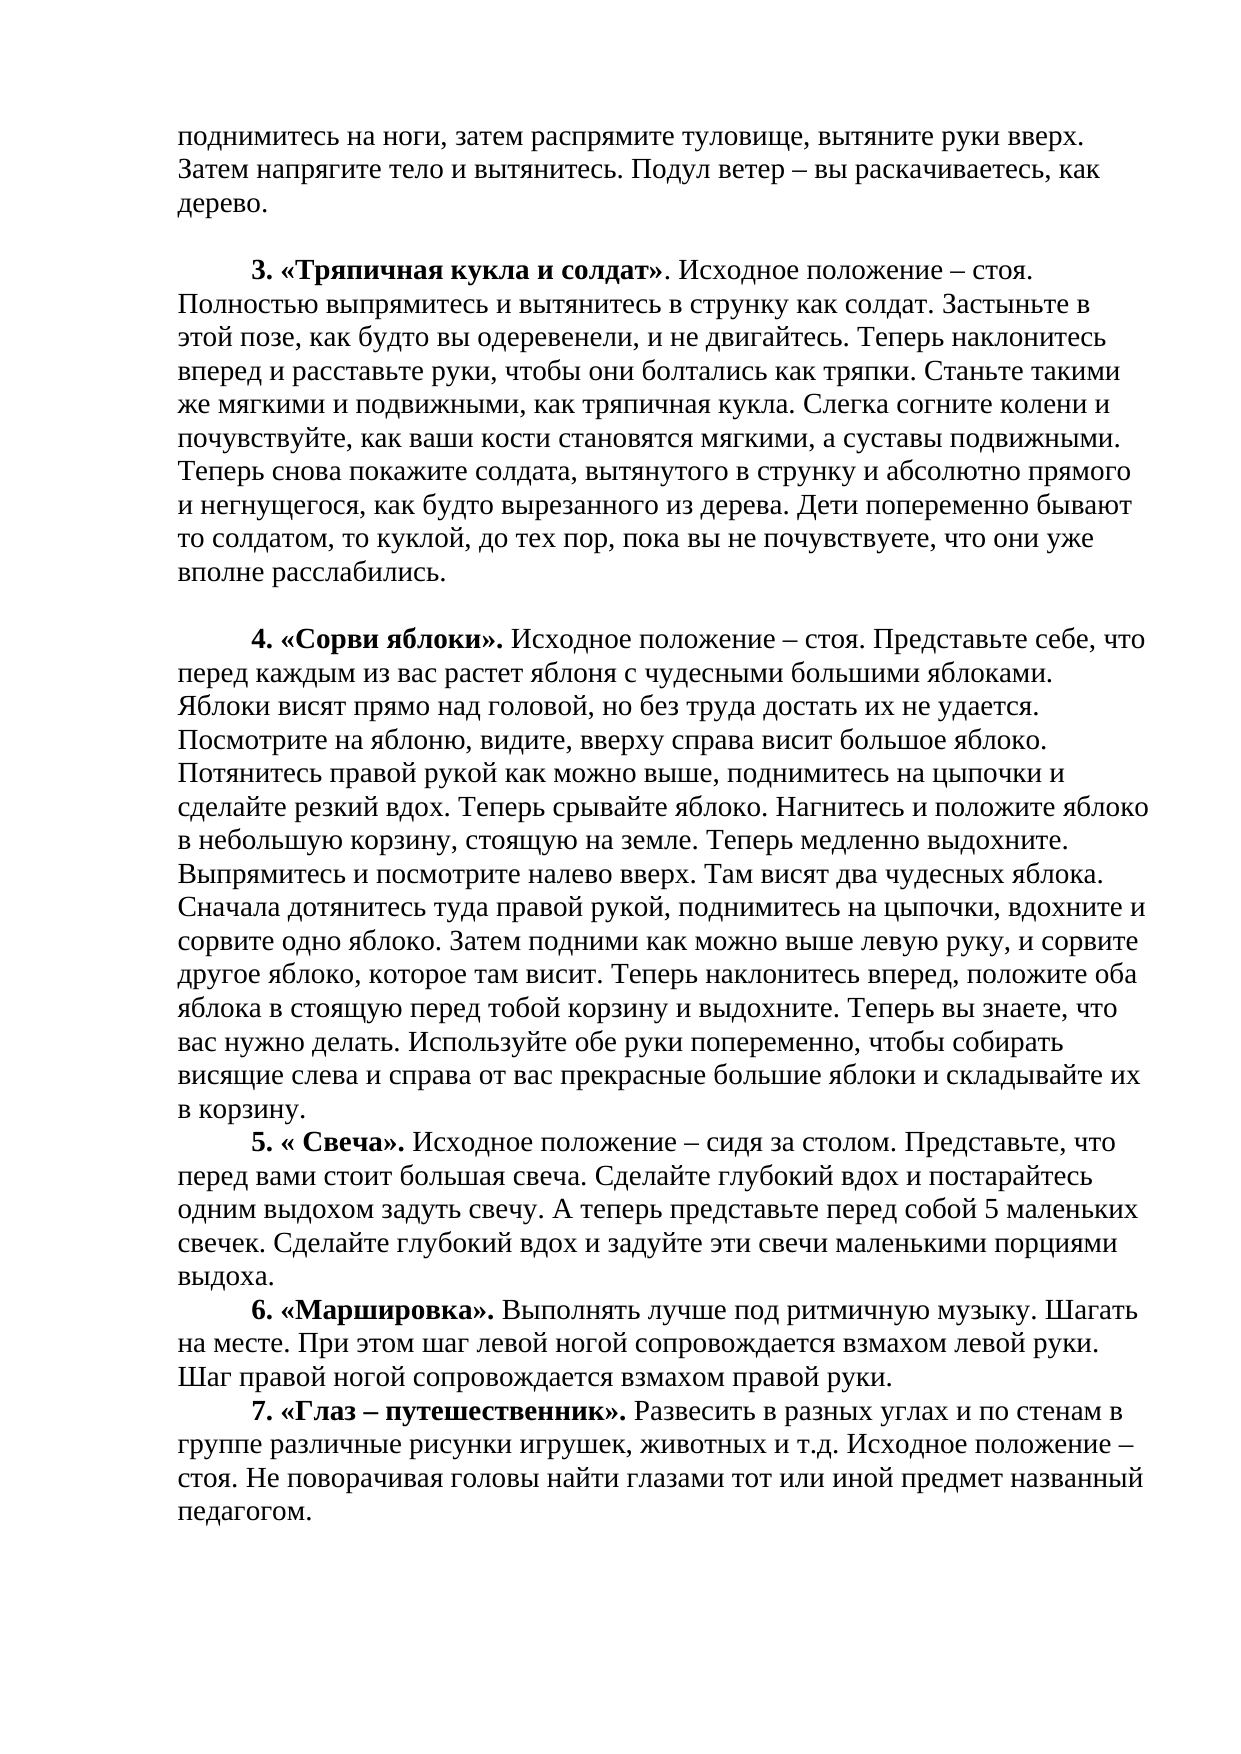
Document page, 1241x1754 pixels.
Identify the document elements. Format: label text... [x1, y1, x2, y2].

text 3. «Тряпичная кукла и солдат». Исходное положение – стоя. Полностью выпрямитесь и вытянитесь в струнку как солдат. Застыньте в этой позе, как будто вы одеревенели, и не двигайтесь. Теперь наклонитесь вперед и расставьте руки, чтобы они болтались как тряпки. Станьте такими же мягкими и подвижными, как тряпичная кукла. Слегка согните колени и почувствуйте, как ваши кости становятся мягкими, а суставы подвижными. Теперь снова покажите солдата, вытянутого в струнку и абсолютно прямого и негнущегося, как будто вырезанного из дерева. Дети попеременно бывают то солдатом, то куклой, до тех пор, пока вы не почувствуете, что они уже вполне расслабились. [177, 252, 1152, 588]
text 6. «Маршировка». Выполнять лучше под ритмичную музыку. Шагать на месте. При этом шаг левой ногой сопровождается взмахом левой руки. Шаг правой ногой сопровождается взмахом правой руки. [177, 1292, 1152, 1393]
text 7. «Глаз – путешественник». Развесить в разных углах и по стенам в группе различные рисунки игрушек, животных и т.д. Исходное положение – стоя. Не поворачивая головы найти глазами тот или иной предмет названный педагогом. [177, 1393, 1152, 1527]
text 5. « Свеча». Исходное положение – сидя за столом. Представьте, что перед вами стоит большая свеча. Сделайте глубокий вдох и постарайтесь одним выдохом задуть свечу. А теперь представьте перед собой 5 маленьких свечек. Сделайте глубокий вдох и задуйте эти свечи маленькими порциями выдоха. [177, 1124, 1152, 1292]
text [177, 118, 1152, 219]
text 4. «Сорви яблоки». Исходное положение – стоя. Представьте себе, что перед каждым из вас растет яблоня с чудесными большими яблоками. Яблоки висят прямо над головой, но без труда достать их не удается. Посмотрите на яблоню, видите, вверху справа висит большое яблоко. Потянитесь правой рукой как можно выше, поднимитесь на цыпочки и сделайте резкий вдох. Теперь срывайте яблоко. Нагнитесь и положите яблоко в небольшую корзину, стоящую на земле. Теперь медленно выдохните. Выпрямитесь и посмотрите налево вверх. Там висят два чудесных яблока. Сначала дотянитесь туда правой рукой, поднимитесь на цыпочки, вдохните и сорвите одно яблоко. Затем подними как можно выше левую руку, и сорвите другое яблоко, которое там висит. Теперь наклонитесь вперед, положите оба яблока в стоящую перед тобой корзину и выдохните. Теперь вы знаете, что вас нужно делать. Используйте обе руки попеременно, чтобы собирать висящие слева и справа от вас прекрасные большие яблоки и складывайте их в корзину. [177, 621, 1152, 1124]
